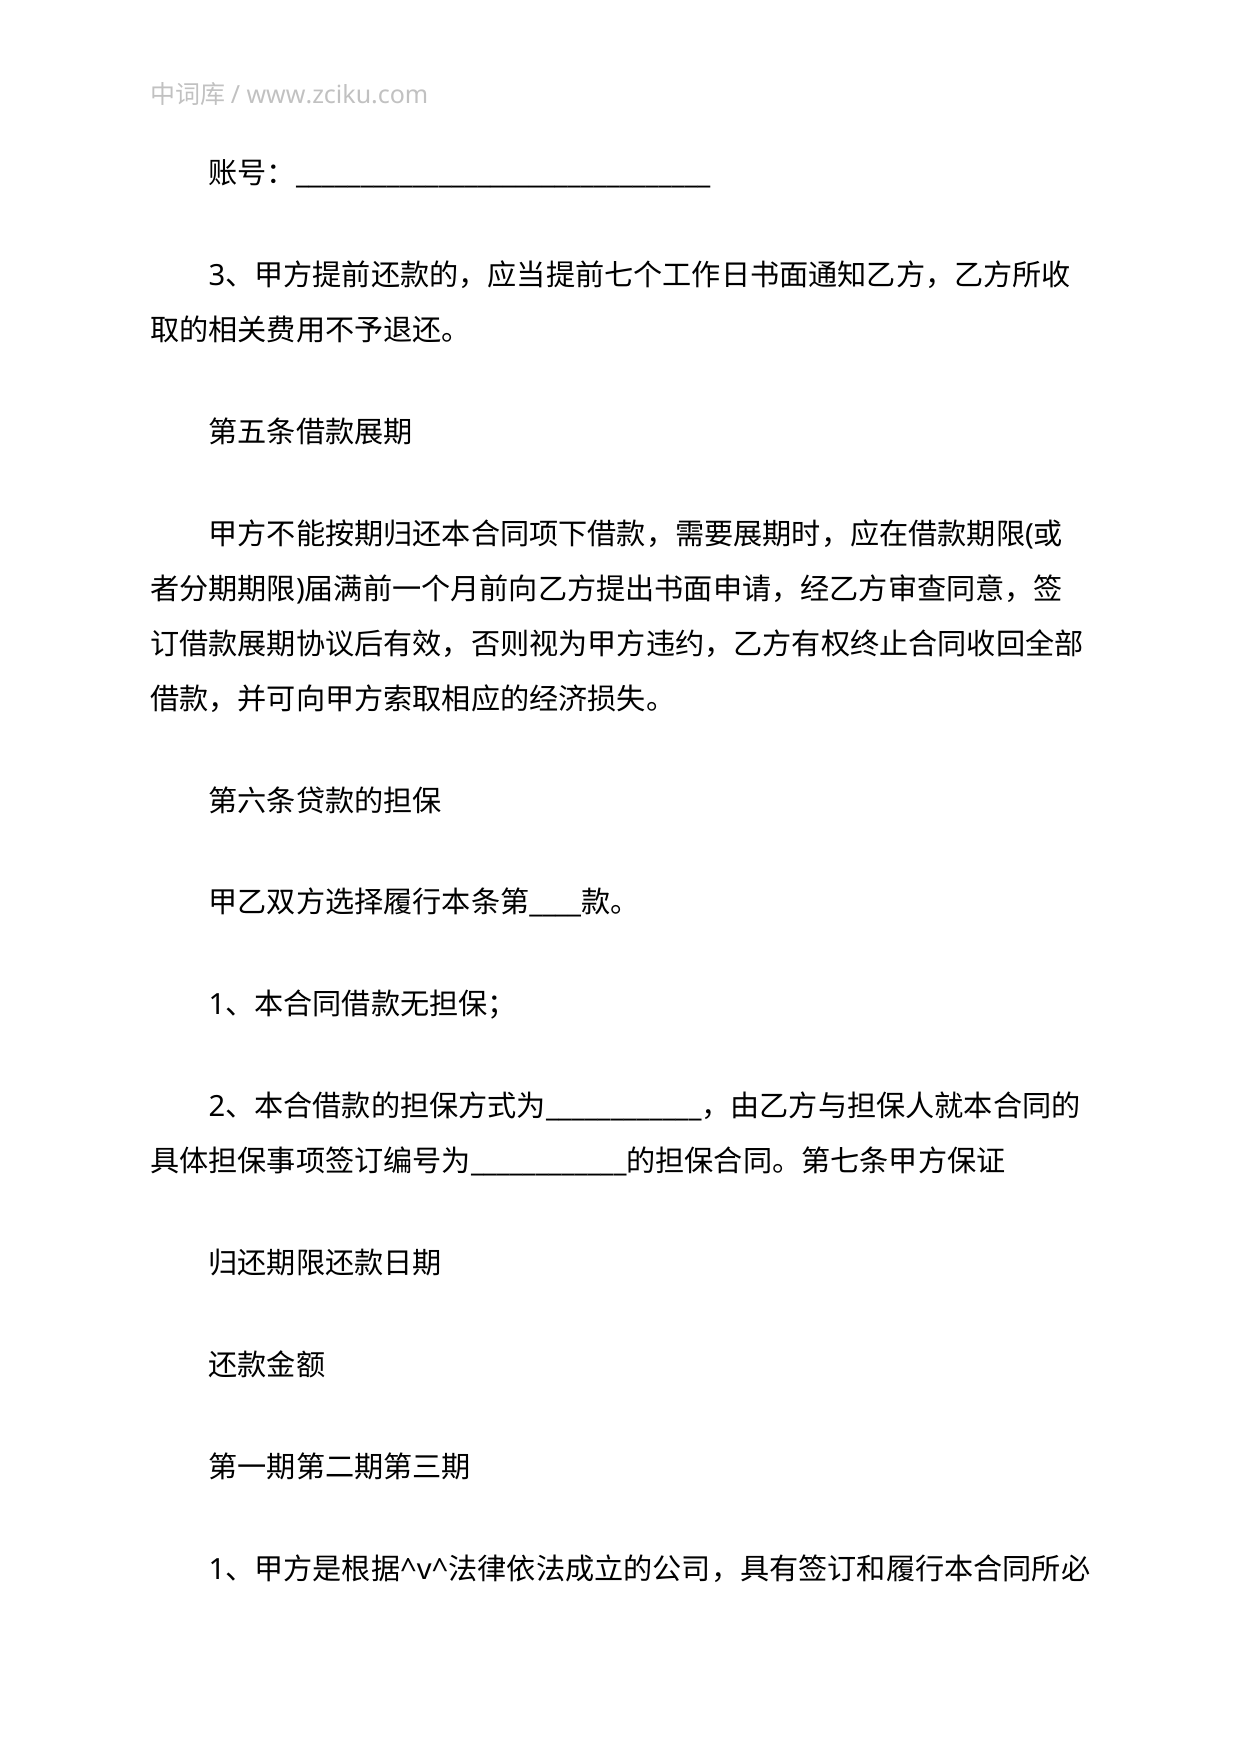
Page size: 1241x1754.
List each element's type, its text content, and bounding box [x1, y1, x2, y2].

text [150, 1545, 1090, 1588]
text 甲乙双方选择履行本条第____款。 [150, 879, 1090, 921]
text 归还期限还款日期 [150, 1240, 1090, 1282]
text 第六条贷款的担保 [150, 777, 1090, 819]
text 1、本合同借款无担保； [150, 981, 1090, 1023]
text 还款金额 [150, 1342, 1090, 1384]
text 3、甲方提前还款的，应当提前七个工作日书面通知乙方，乙方所收取的相关费用不予退还。 [150, 252, 1090, 349]
text 账号：________________________________ [150, 150, 1090, 192]
text 第五条借款展期 [150, 409, 1090, 451]
text 第一期第二期第三期 [150, 1443, 1090, 1486]
text 甲方不能按期归还本合同项下借款，需要展期时，应在借款期限(或者分期期限)届满前一个月前向乙方提出书面申请，经乙方审查同意，签订借款展期协议后有效，否则视为甲方违约，乙方有权终止合同收回全部借款，并可向甲方索取相应的经济损失。 [150, 511, 1090, 718]
text 2、本合借款的担保方式为____________，由乙方与担保人就本合同的具体担保事项签订编号为____________的担保合同。第七条甲方保证 [150, 1083, 1090, 1180]
